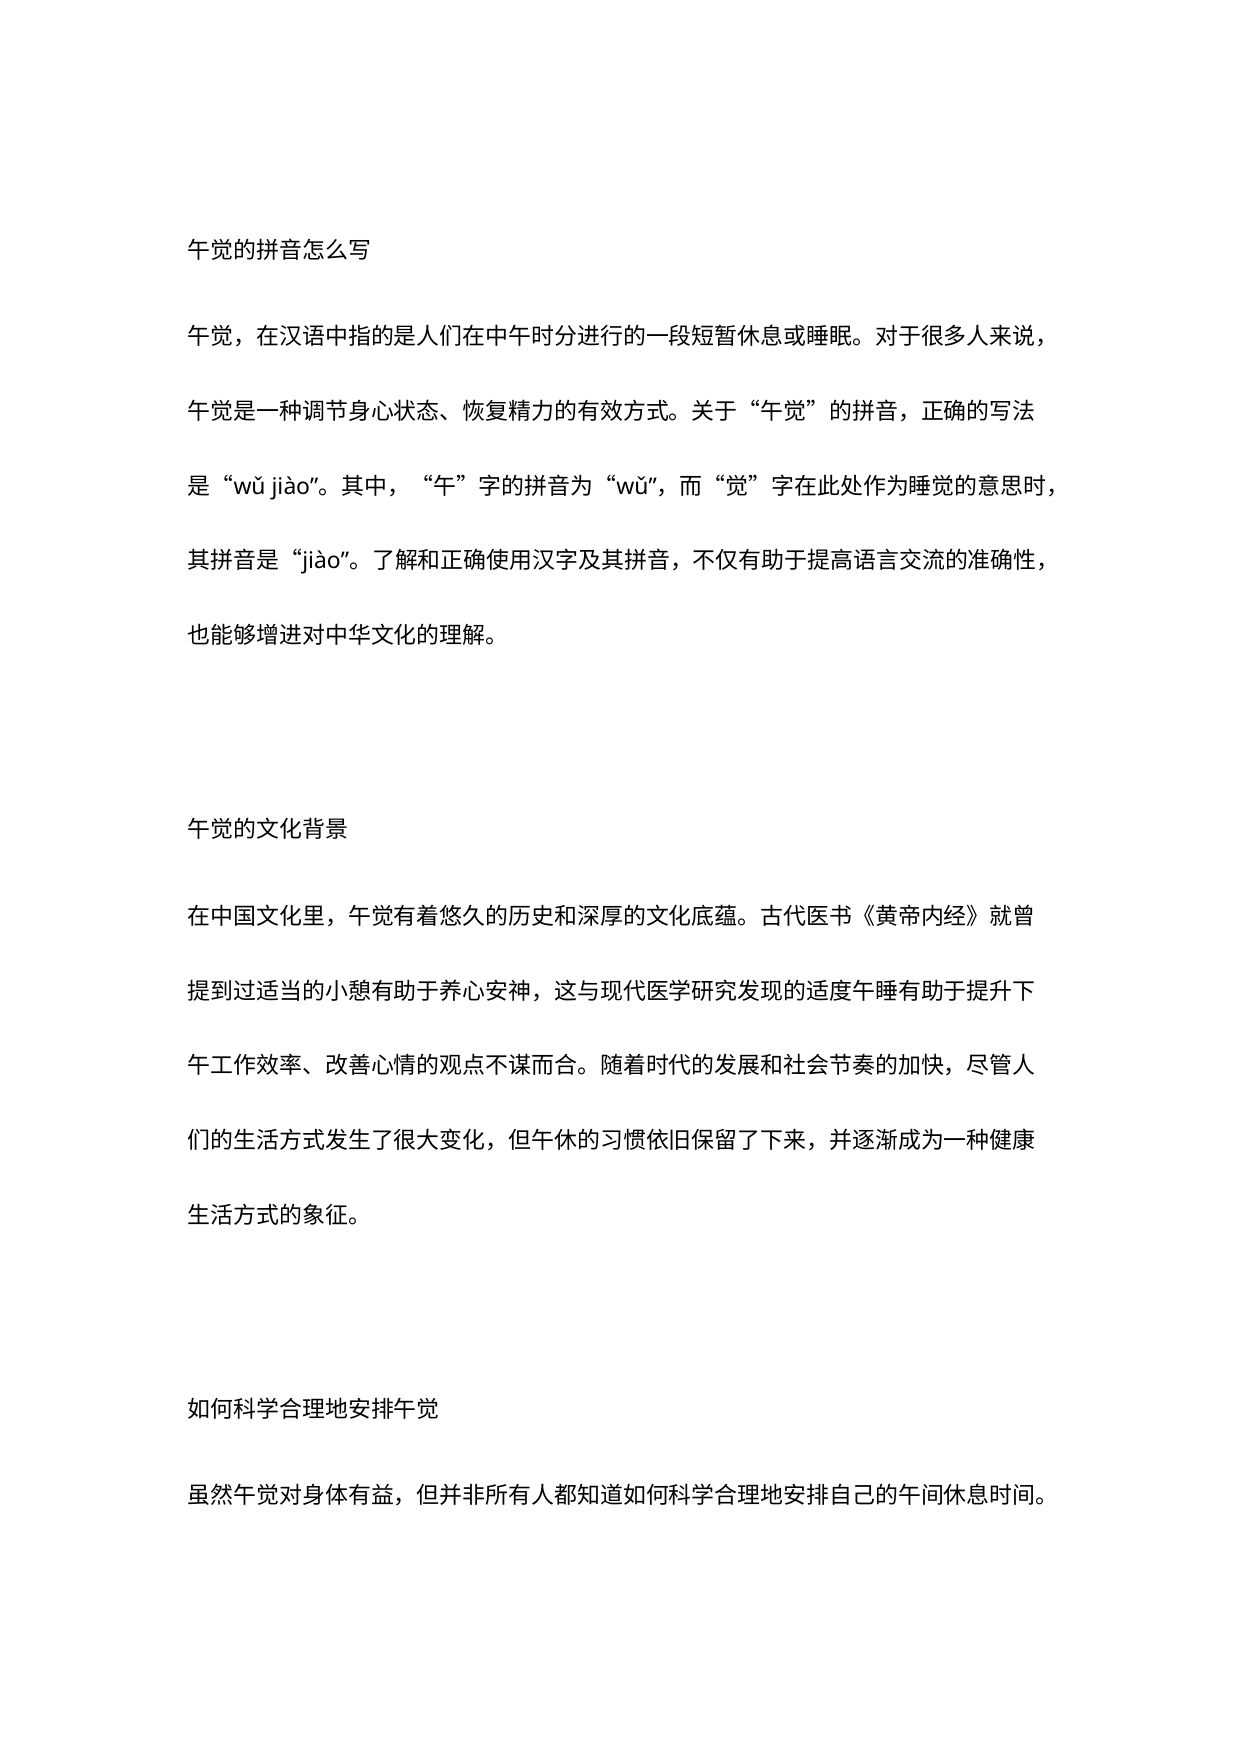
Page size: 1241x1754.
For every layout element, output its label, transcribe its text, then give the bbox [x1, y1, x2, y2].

text 午觉的拼音怎么写 [187, 216, 1053, 281]
text 在中国文化里，午觉有着悠久的历史和深厚的文化底蕴。古代医书《黄帝内经》就曾提到过适当的小憩有助于养心安神，这与现代医学研究发现的适度午睡有助于提升下午工作效率、改善心情的观点不谋而合。随着时代的发展和社会节奏的加快，尽管人们的生活方式发生了很大变化，但午休的习惯依旧保留了下来，并逐渐成为一种健康生活方式的象征。 [187, 882, 1053, 1246]
text 如何科学合理地安排午觉 [187, 1375, 1053, 1440]
text 午觉，在汉语中指的是人们在中午时分进行的一段短暂休息或睡眠。对于很多人来说，午觉是一种调节身心状态、恢复精力的有效方式。关于“午觉”的拼音，正确的写法是“wǔ jiào”。其中，“午”字的拼音为“wǔ”，而“觉”字在此处作为睡觉的意思时，其拼音是“jiào”。了解和正确使用汉字及其拼音，不仅有助于提高语言交流的准确性，也能够增进对中华文化的理解。 [187, 302, 1053, 666]
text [187, 1462, 1053, 1527]
text 午觉的文化背景 [187, 795, 1053, 860]
